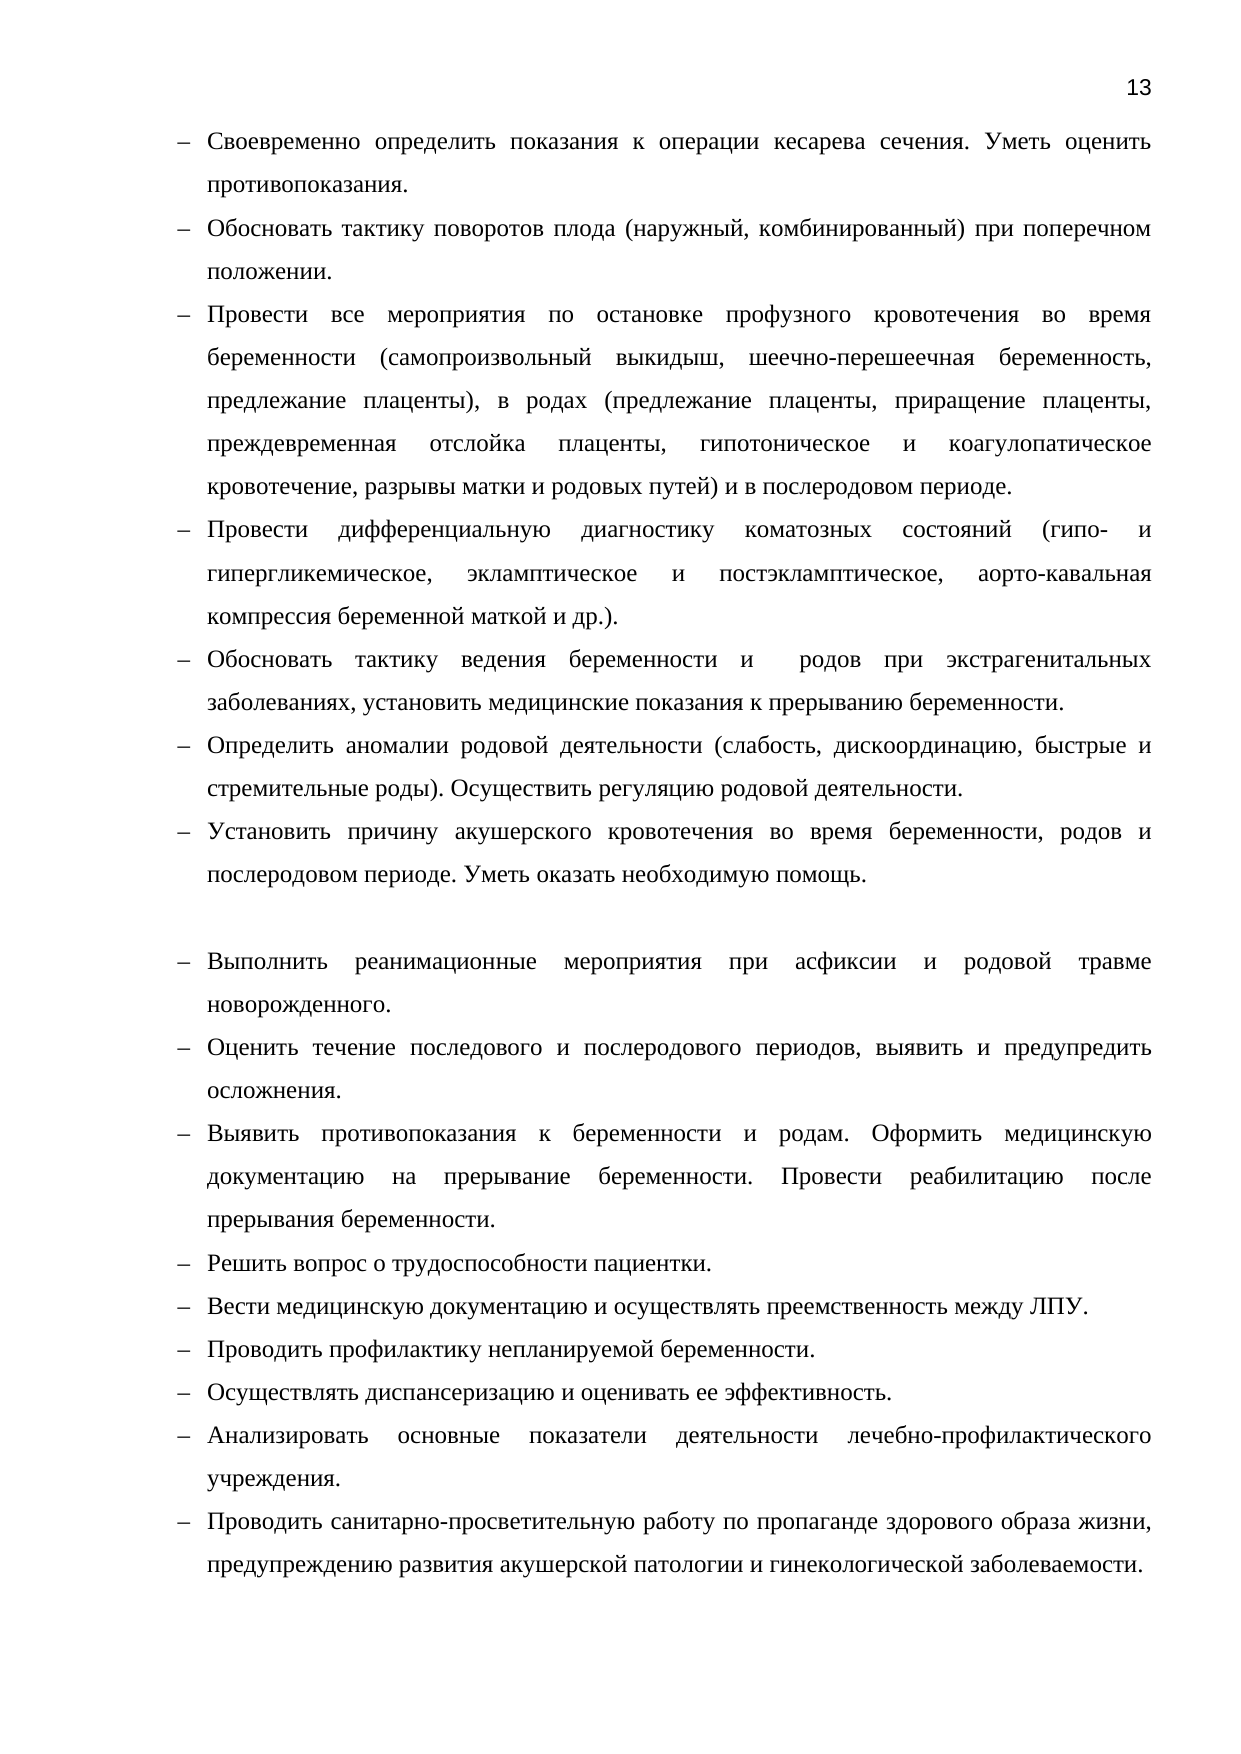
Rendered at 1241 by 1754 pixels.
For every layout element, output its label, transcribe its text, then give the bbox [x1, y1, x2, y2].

text – Осуществлять диспансеризацию и оценивать ее эффективность. [177, 1377, 1152, 1406]
text – Определить аномалии родовой деятельности (слабость, дискоординацию, быстрые и стремительные роды). Осуществить регуляцию родовой деятельности. [177, 730, 1152, 802]
text – Обосновать тактику поворотов плода (наружный, комбинированный) при поперечном положении. [177, 213, 1152, 284]
text – Оценить течение последового и послеродового периодов, выявить и предупредить осложнения. [177, 1032, 1152, 1104]
text – Проводить профилактику непланируемой беременности. [177, 1334, 1152, 1363]
text – Проводить санитарно-просветительную работу по пропаганде здорового образа жизни, предупреждению развития акушерской патологии и гинекологической заболеваемости. [177, 1506, 1152, 1578]
text – Провести все мероприятия по остановке профузного кровотечения во время беременности (самопроизвольный выкидыш, шеечно-перешеечная беременность, предлежание плаценты), в родах (предлежание плаценты, приращение плаценты, преждевременная отслойка плаценты, гипотоническое и коагулопатическое кровотечение, разрывы матки и родовых путей) и в послеродовом периоде. [177, 299, 1152, 500]
text – Провести дифференциальную диагностику коматозных состояний (гипо- и гипергликемическое, экламптическое и постэкламптическое, аорто-кавальная компрессия беременной маткой и др.). [177, 514, 1152, 629]
text – Выявить противопоказания к беременности и родам. Оформить медицинскую документацию на прерывание беременности. Провести реабилитацию после прерывания беременности. [177, 1118, 1152, 1233]
text – Обосновать тактику ведения беременности и родов при экстрагенитальных заболеваниях, установить медицинские показания к прерыванию беременности. [177, 644, 1152, 716]
text – Решить вопрос о трудоспособности пациентки. [177, 1248, 1152, 1276]
text – Своевременно определить показания к операции кесарева сечения. Уметь оценить противопоказания. [177, 126, 1152, 198]
text – Вести медицинскую документацию и осуществлять преемственность между ЛПУ. [177, 1291, 1152, 1319]
text – Анализировать основные показатели деятельности лечебно-профилактического учреждения. [177, 1420, 1152, 1492]
text – Установить причину акушерского кровотечения во время беременности, родов и послеродовом периоде. Уметь оказать необходимую помощь. [177, 816, 1152, 888]
text – Выполнить реанимационные мероприятия при асфиксии и родовой травме новорожденного. [177, 946, 1152, 1018]
